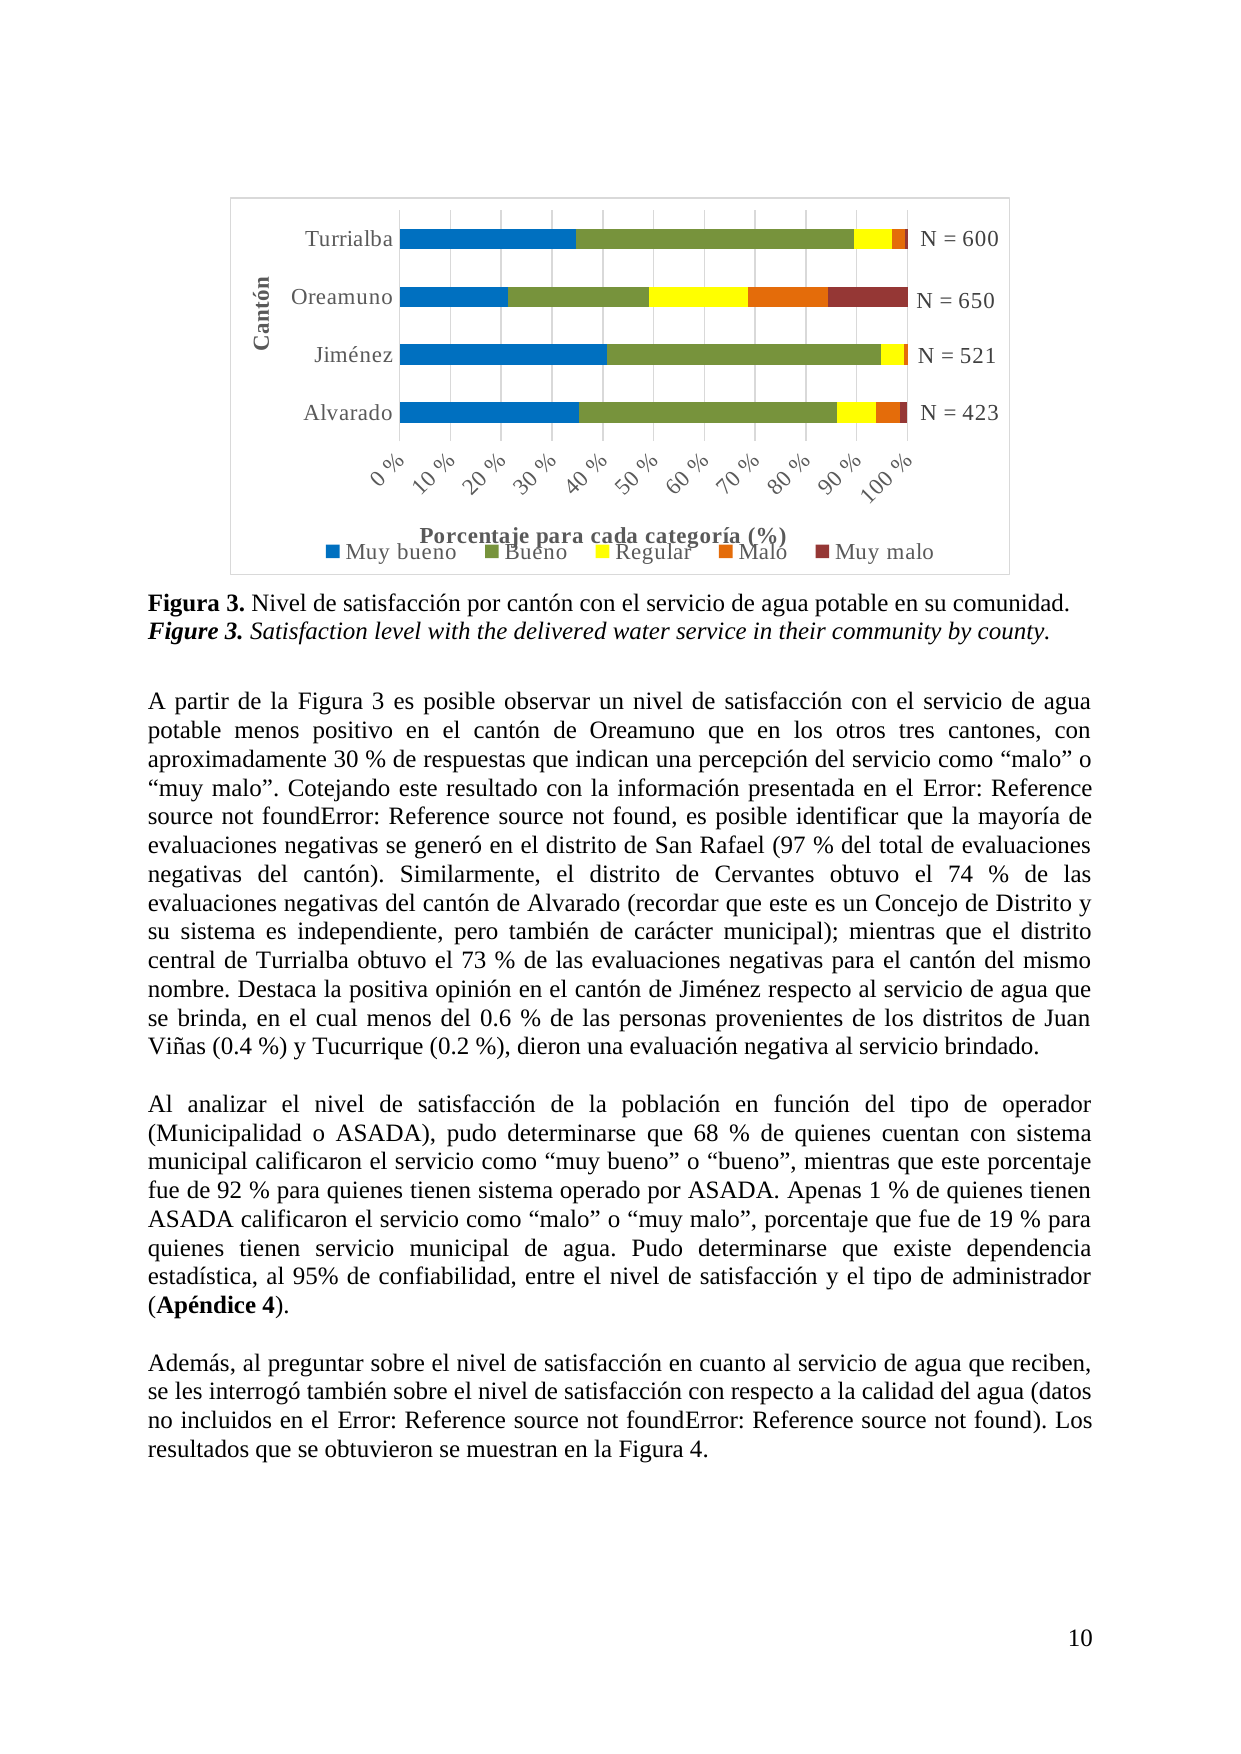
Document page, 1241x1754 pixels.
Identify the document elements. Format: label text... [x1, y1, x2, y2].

text Al analizar el nivel de satisfacción de la población en función del tipo de operador (Municipalidad o ASADA), pudo determinarse que 68 % de quienes cuentan con sistema municipal calificaron el servicio como “muy bueno” o “bueno”, mientras que este porcentaje fue de 92 % para quienes tienen sistema operado por ASADA. Apenas 1 % de quienes tienen ASADA calificaron el servicio como “malo” o “muy malo”, porcentaje que fue de 19 % para quienes tienen servicio municipal de agua. Pudo determinarse que existe dependencia estadística, al 95% de confiabilidad, entre el nivel de satisfacción y el tipo de administrador (Apéndice 4). [148, 1089, 1092, 1319]
text Figure 3. Satisfaction level with the delivered water service in their community by county. [148, 616, 1092, 645]
text Figura 3. Nivel de satisfacción por cantón con el servicio de agua potable en su comunidad. [148, 588, 1092, 616]
